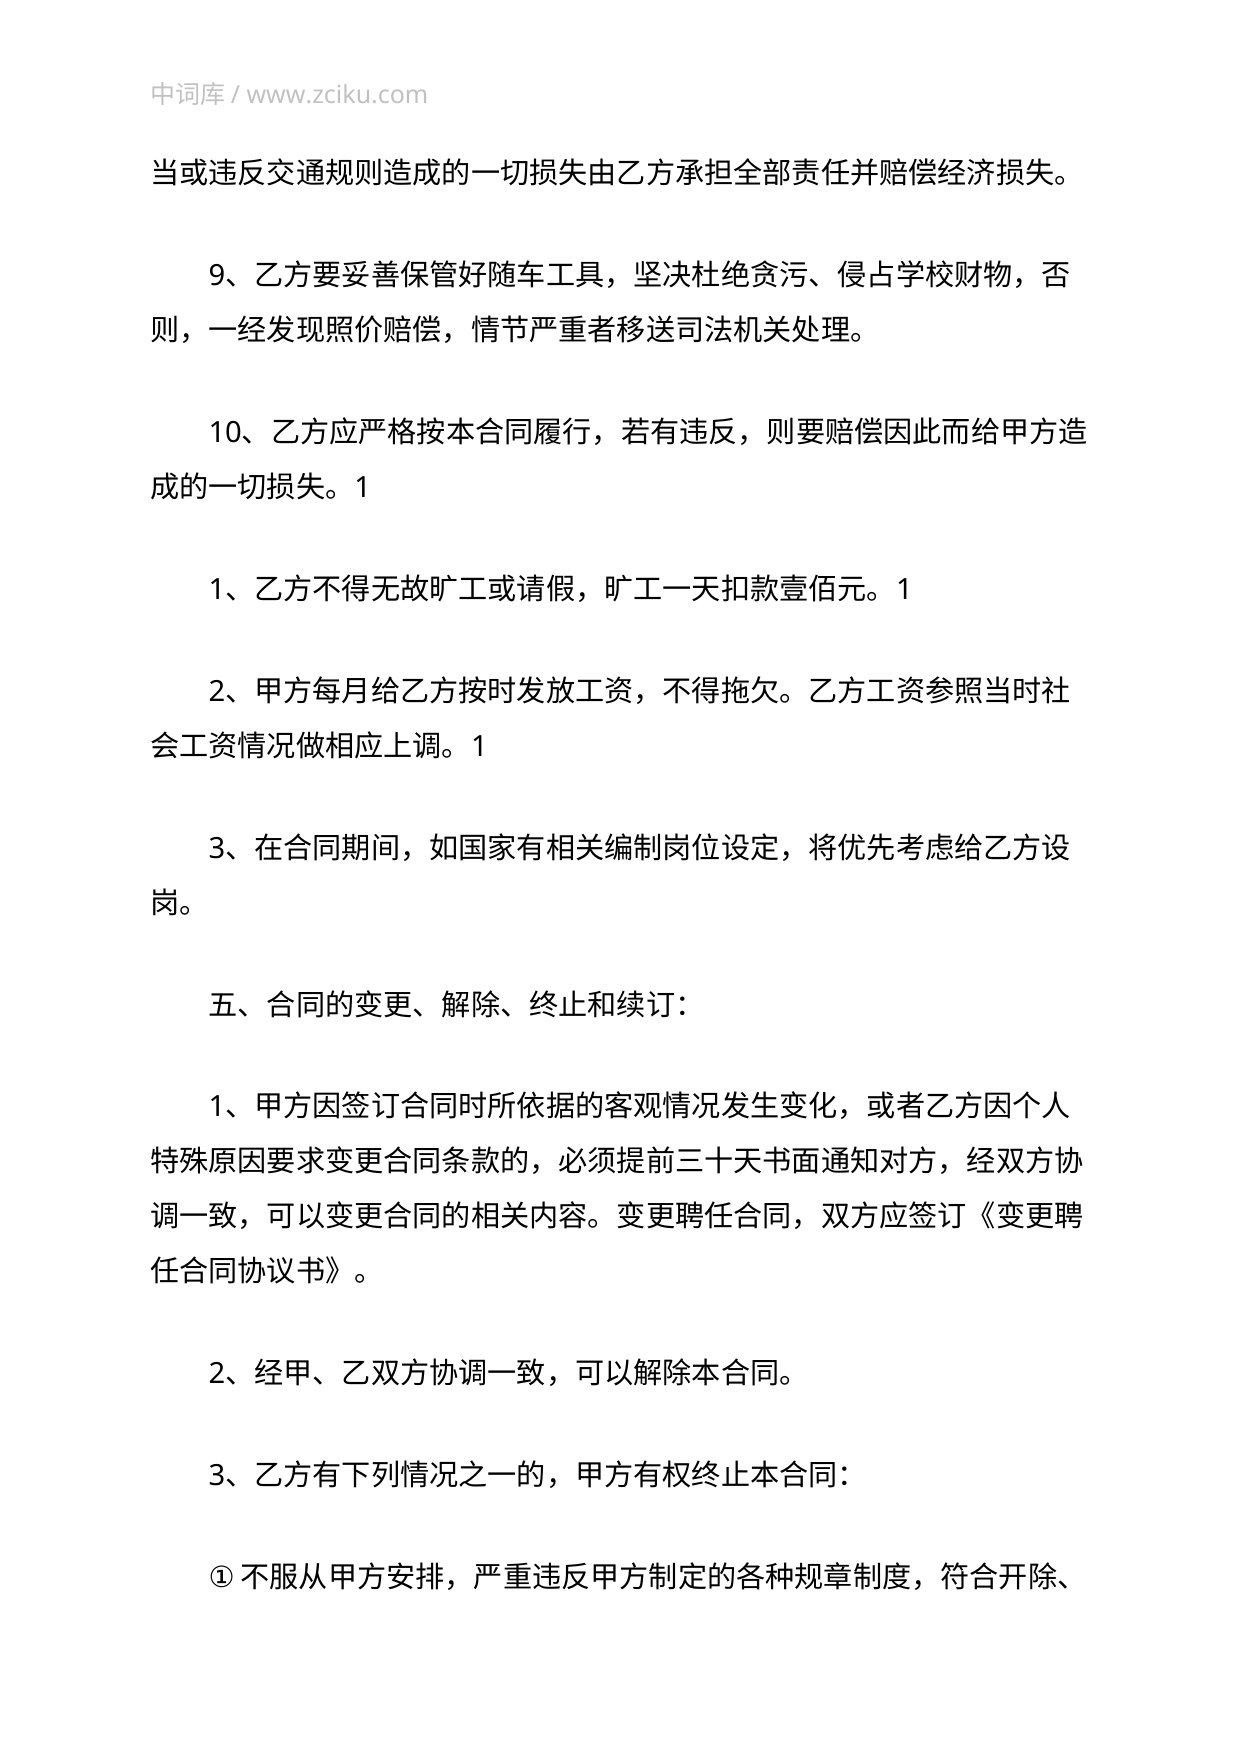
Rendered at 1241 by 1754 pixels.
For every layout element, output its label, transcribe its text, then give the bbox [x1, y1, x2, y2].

text 9、乙方要妥善保管好随车工具，坚决杜绝贪污、侵占学校财物，否则，一经发现照价赔偿，情节严重者移送司法机关处理。 [150, 252, 1090, 349]
text 3、在合同期间，如国家有相关编制岗位设定，将优先考虑给乙方设岗。 [150, 824, 1090, 922]
text 五、合同的变更、解除、终止和续订： [150, 981, 1090, 1023]
text 2、甲方每月给乙方按时发放工资，不得拖欠。乙方工资参照当时社会工资情况做相应上调。1 [150, 667, 1090, 765]
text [150, 1553, 1090, 1596]
text 3、乙方有下列情况之一的，甲方有权终止本合同： [150, 1452, 1090, 1494]
text 1、乙方不得无故旷工或请假，旷工一天扣款壹佰元。1 [150, 566, 1090, 608]
text 2、经甲、乙双方协调一致，可以解除本合同。 [150, 1349, 1090, 1392]
text 10、乙方应严格按本合同履行，若有违反，则要赔偿因此而给甲方造成的一切损失。1 [150, 408, 1090, 506]
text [150, 150, 1090, 192]
text 1、甲方因签订合同时所依据的客观情况发生变化，或者乙方因个人特殊原因要求变更合同条款的，必须提前三十天书面通知对方，经双方协调一致，可以变更合同的相关内容。变更聘任合同，双方应签订《变更聘任合同协议书》。 [150, 1083, 1090, 1290]
